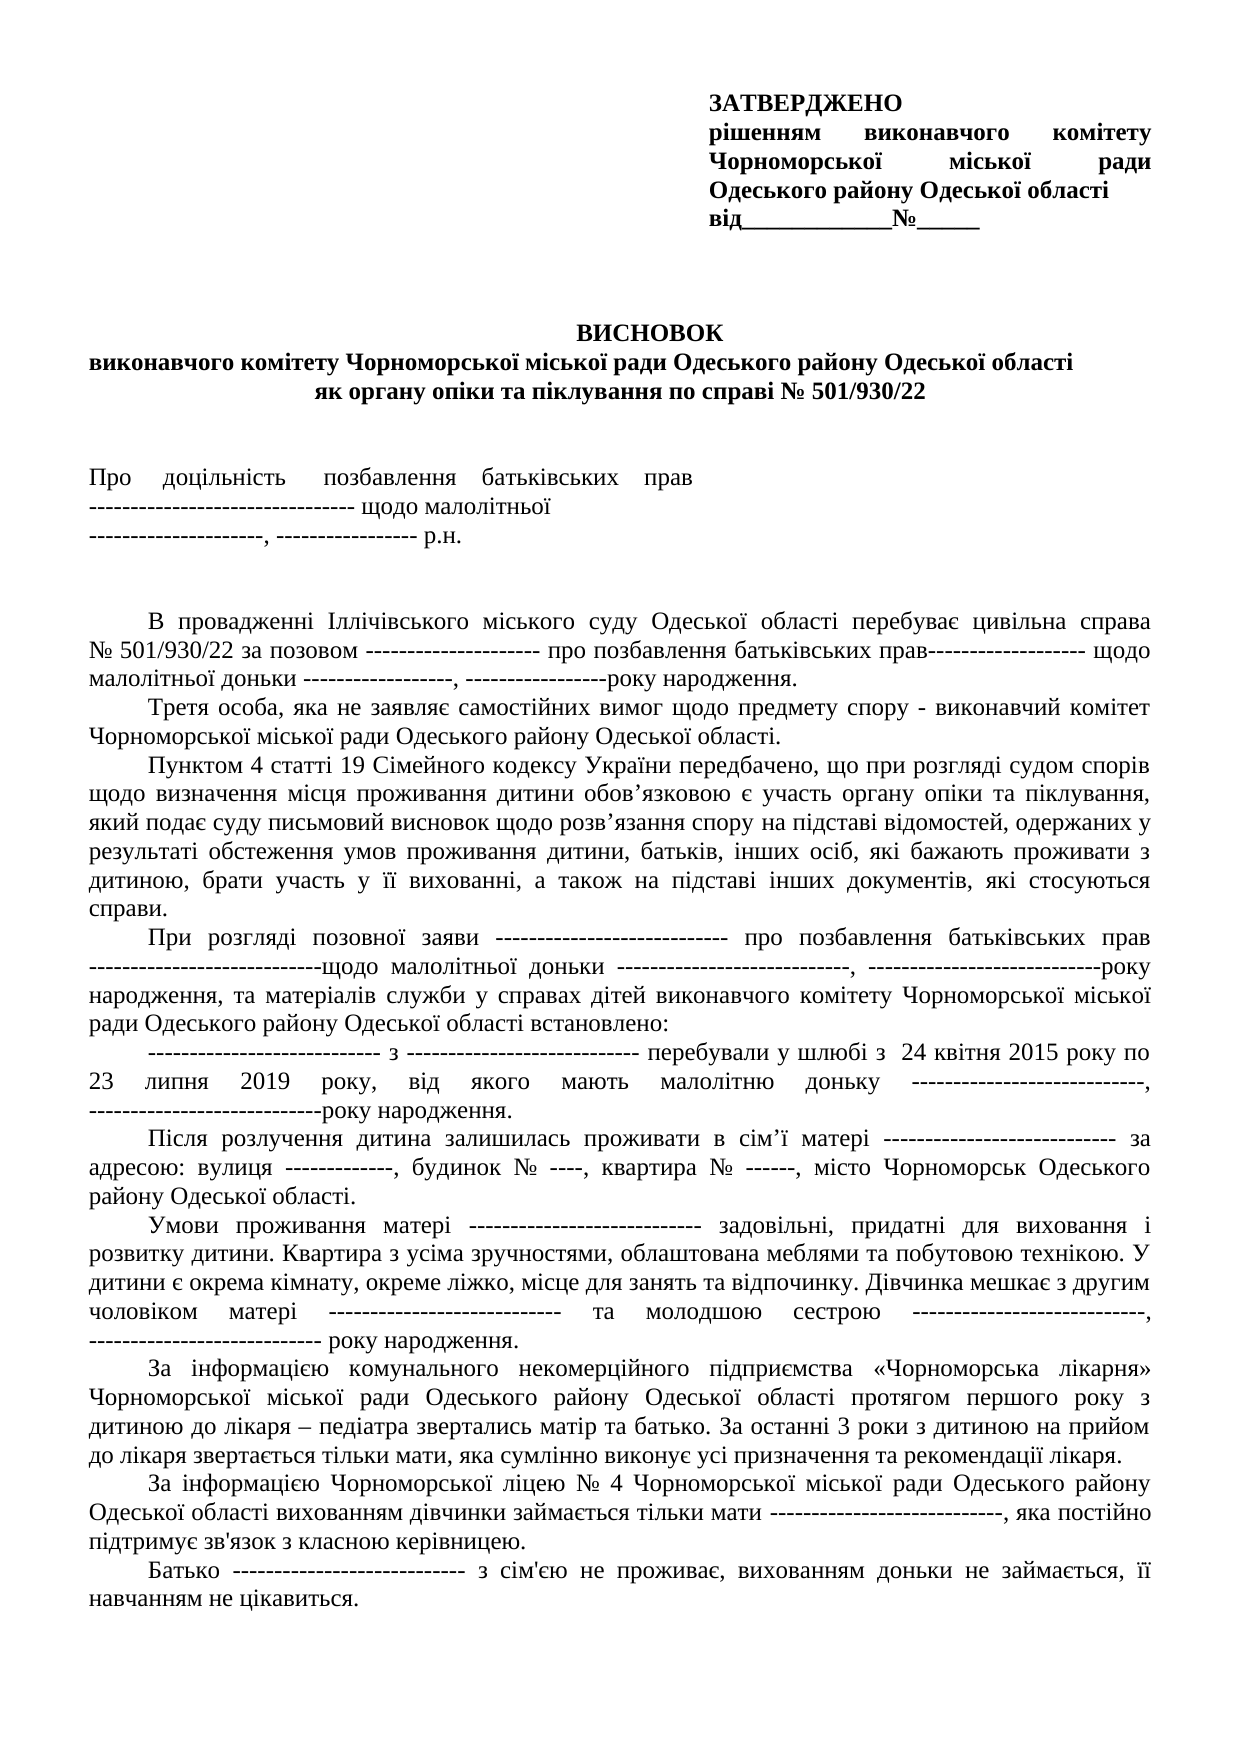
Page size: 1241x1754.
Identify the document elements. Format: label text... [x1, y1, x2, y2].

text При розгляді позовної заяви ---------------------------- про позбавлення батьківських прав ----------------------------щодо малолітньої доньки ----------------------------, ----------------------------року народження, та матеріалів служби у справах дітей виконавчого комітету Чорноморської міської ради Одеського району Одеської області встановлено: [88, 922, 1152, 1037]
subtitle За інформацією Чорноморської ліцею № 4 Чорноморської міської ради Одеського району Одеської області вихованням дівчинки займається тільки мати ----------------------------, яка постійно підтримує зв'язок з класною керівницею. [88, 1468, 1152, 1555]
text Пунктом 4 статті 19 Сімейного кодексу України передбачено, що при розгляді судом спорів щодо визначення місця проживання дитини обов’язковою є участь органу опіки та піклування, який подає суду письмовий висновок щодо розв’язання спору на підставі відомостей, одержаних у результаті обстеження умов проживання дитини, батьків, інших осіб, які бажають проживати з дитиною, брати участь у її вихованні, а також на підставі інших документів, які стосуються справи. [88, 750, 1152, 922]
subtitle ---------------------, ----------------- р.н. [88, 520, 1152, 548]
subtitle як органу опіки та піклування по справі № 501/930/22 [88, 376, 1152, 405]
subtitle Після розлучення дитина залишилась проживати в сім’ї матері ---------------------------- за адресою: вулиця -------------, будинок № ----, квартира № ------, місто Чорноморськ Одеського району Одеської області. [88, 1123, 1152, 1210]
subtitle рішенням виконавчого комітету Чорноморської міської ради Одеського району Одеської області [709, 117, 1152, 203]
text Третя особа, яка не заявляє самостійних вимог щодо предмету спору - виконавчий комітет Чорноморської міської ради Одеського району Одеської області. [88, 692, 1152, 750]
text В провадженні Іллічівського міського суду Одеської області перебуває цивільна справа № 501/930/22 за позовом --------------------- про позбавлення батьківських прав------------------- щодо малолітньої доньки ------------------, -----------------року народження. [88, 606, 1152, 692]
subtitle виконавчого комітету Чорноморської міської ради Одеського району Одеської області [88, 347, 1152, 376]
subtitle Про доцільність позбавлення батьківських прав [88, 462, 1152, 491]
subtitle ВИСНОВОК [148, 318, 1152, 347]
subtitle від____________№_____ [709, 203, 1152, 232]
subtitle Батько ---------------------------- з сім'єю не проживає, вихованням доньки не займається, її навчанням не цікавиться. [88, 1555, 1152, 1612]
subtitle ---------------------------- з ---------------------------- перебували у шлюбі з 24 квітня 2015 року по 23 липня 2019 року, від якого мають малолітню доньку ----------------------------, ----------------------------року народження. [88, 1037, 1152, 1123]
subtitle ЗАТВЕРДЖЕНО [709, 88, 1152, 117]
subtitle Умови проживання матері ---------------------------- задовільні, придатні для виховання і розвитку дитини. Квартира з усіма зручностями, облаштована меблями та побутовою технікою. У дитини є окрема кімнату, окреме ліжко, місце для занять та відпочинку. Дівчинка мешкає з другим чоловіком матері ---------------------------- та молодшою сестрою ----------------------------, ---------------------------- року народження. [88, 1210, 1152, 1353]
subtitle -------------------------------- щодо малолітньої [88, 491, 1152, 520]
text За інформацією комунального некомерційного підприємства «Чорноморська лікарня» Чорноморської міської ради Одеського району Одеської області протягом першого року з дитиною до лікаря – педіатра звертались матір та батько. За останні 3 роки з дитиною на прийом до лікаря звертається тільки мати, яка сумлінно виконує усі призначення та рекомендації лікаря. [88, 1353, 1152, 1468]
